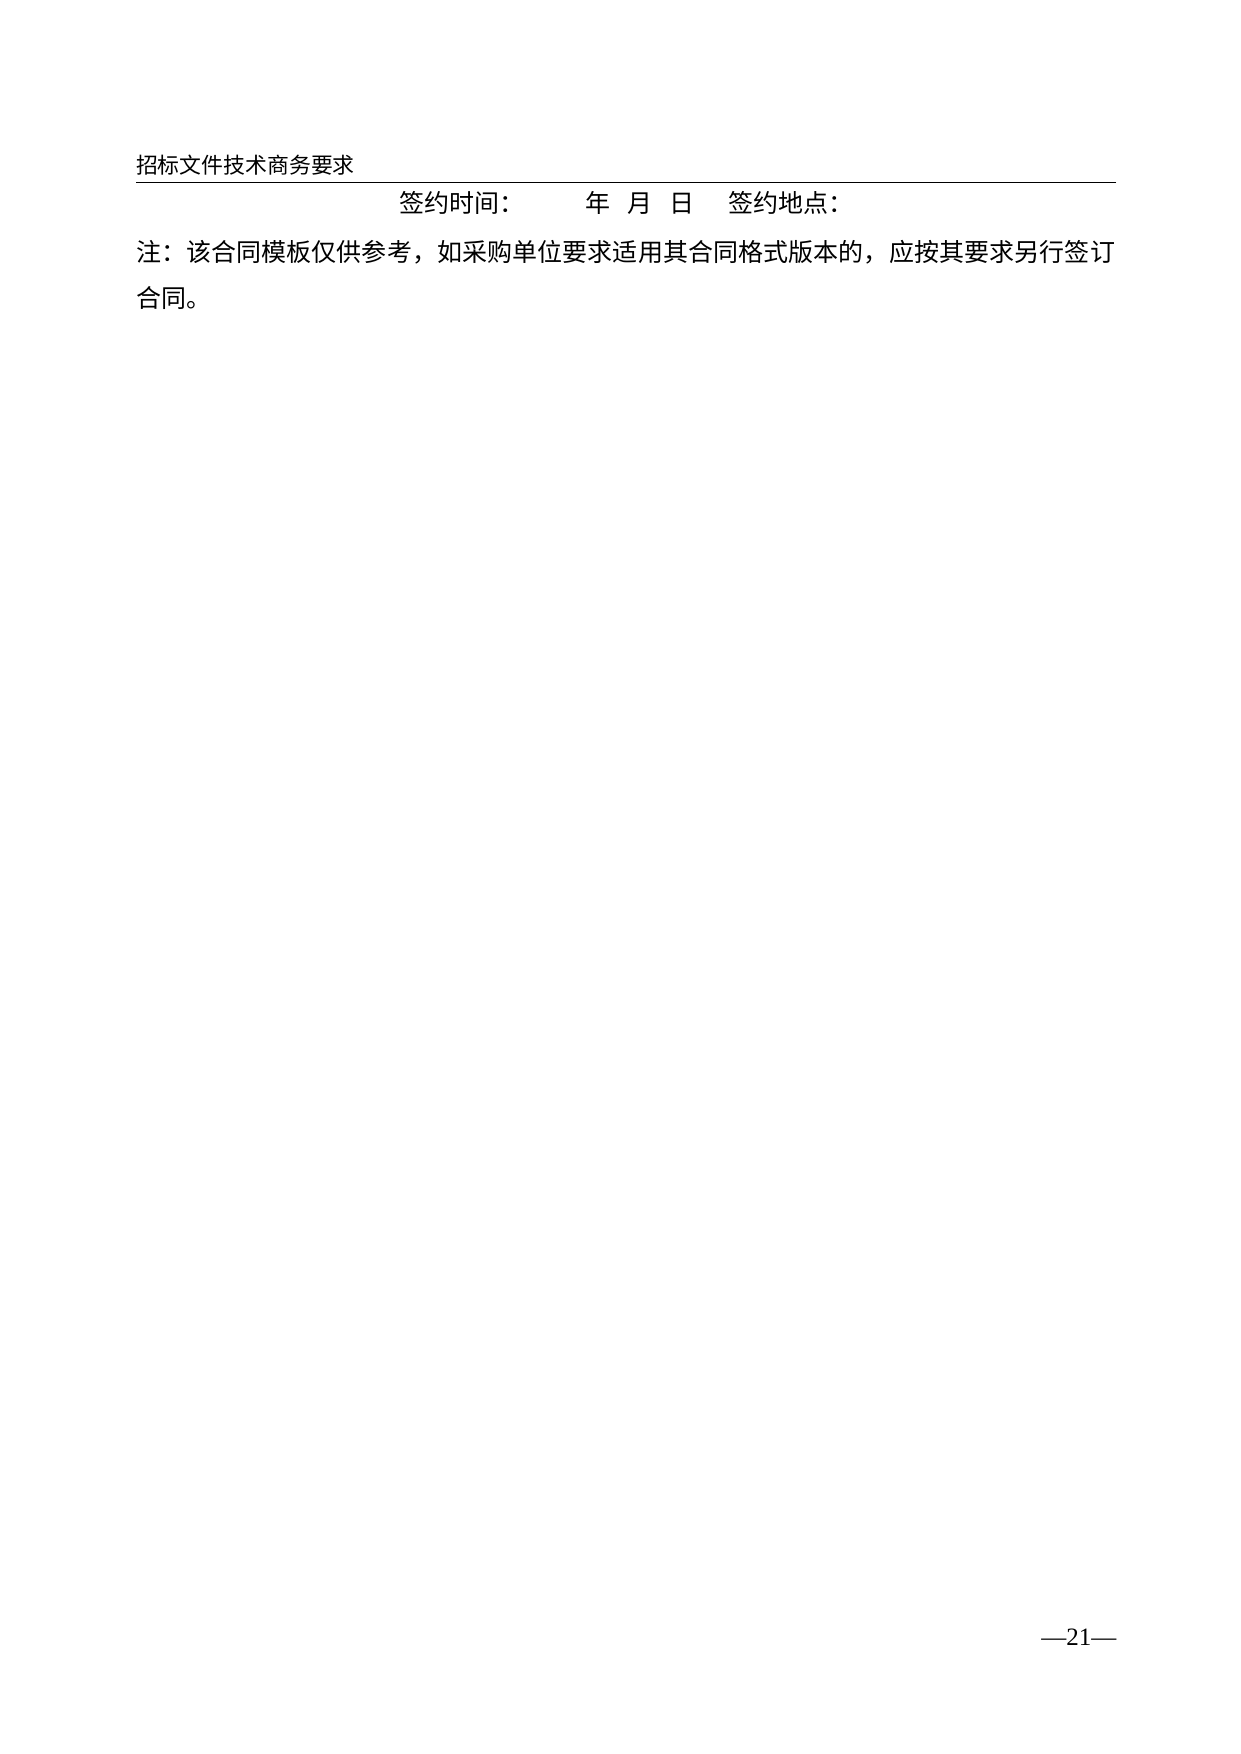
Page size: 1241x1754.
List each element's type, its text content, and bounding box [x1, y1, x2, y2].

text 注：该合同模板仅供参考，如采购单位要求适用其合同格式版本的，应按其要求另行签订合同。 [136, 225, 1116, 317]
text 签约时间： 年 月 日 签约地点： [136, 183, 1116, 220]
